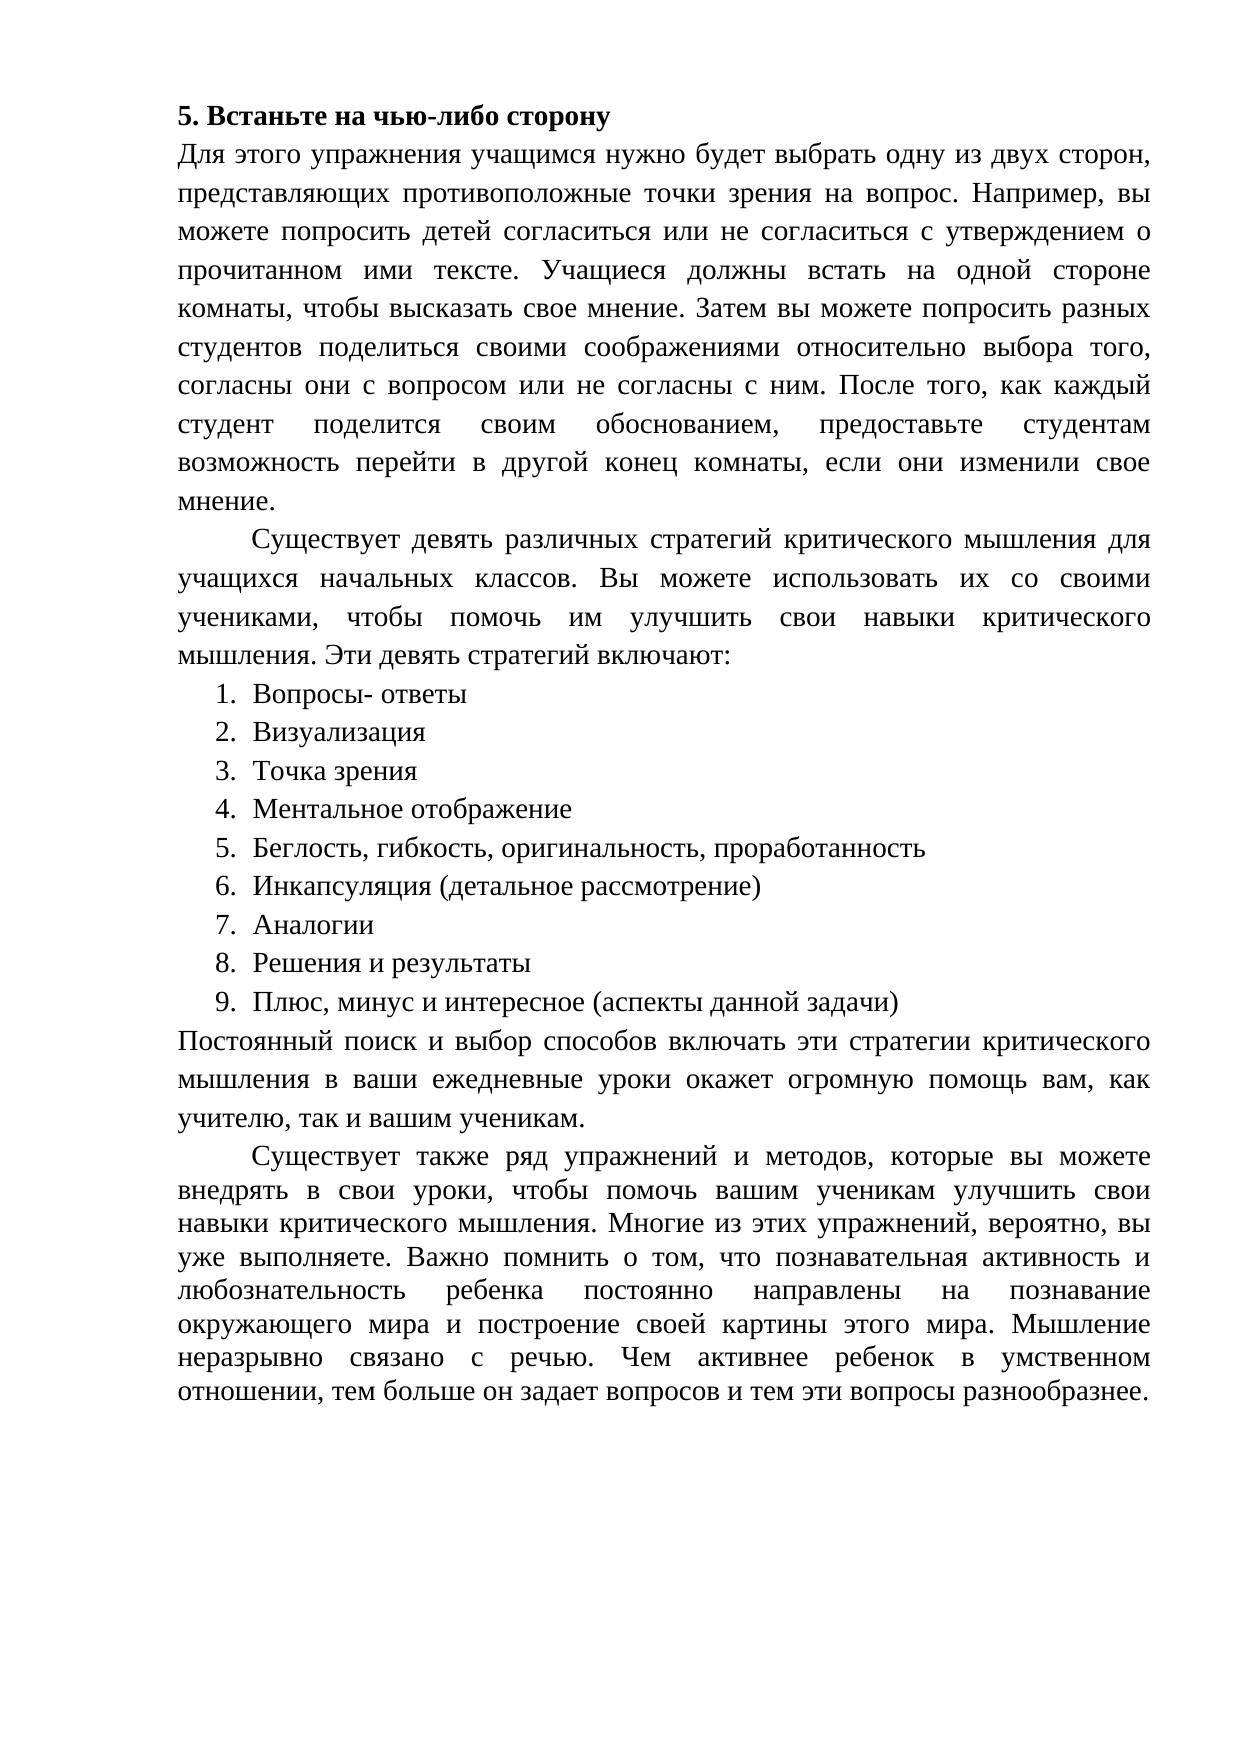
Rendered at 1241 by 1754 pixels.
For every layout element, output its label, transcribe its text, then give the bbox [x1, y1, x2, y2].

text Существует также ряд упражнений и методов, которые вы можете внедрять в свои уроки, чтобы помочь вашим ученикам улучшить свои навыки критического мышления. Многие из этих упражнений, вероятно, вы уже выполняете. Важно помнить о том, что познавательная активность и любознательность ребенка постоянно направлены на познавание окружающего мира и построение своей картины этого мира. Мышление неразрывно связано с речью. Чем активнее ребенок в умственном отношении, тем больше он задает вопросов и тем эти вопросы разнообразнее. [177, 1138, 1152, 1407]
list Аналогии [215, 907, 1152, 941]
text Постоянный поиск и выбор способов включать эти стратегии критического мышления в ваши ежедневные уроки окажет огромную помощь вам, как учителю, так и вашим ученикам. [177, 1023, 1152, 1133]
list Решения и результаты [215, 946, 1152, 979]
list Инкапсуляция (детальное рассмотрение) [215, 868, 1152, 902]
list Ментальное отображение [215, 791, 1152, 825]
list Вопросы- ответы [215, 676, 1152, 709]
text Для этого упражнения учащимся нужно будет выбрать одну из двух сторон, представляющих противоположные точки зрения на вопрос. Например, вы можете попросить детей согласиться или не согласиться с утверждением о прочитанном ими тексте. Учащиеся должны встать на одной стороне комнаты, чтобы высказать свое мнение. Затем вы можете попросить разных студентов поделиться своими соображениями относительно выбора того, согласны они с вопросом или не согласны с ним. После того, как каждый студент поделится своим обоснованием, предоставьте студентам возможность перейти в другой конец комнаты, если они изменили свое мнение. [177, 136, 1152, 517]
list Визуализация [215, 714, 1152, 748]
list Плюс, минус и интересное (аспекты данной задачи) [215, 984, 1152, 1018]
text 5. Встаньте на чью-либо сторону [177, 98, 1152, 131]
text Существует девять различных стратегий критического мышления для учащихся начальных классов. Вы можете использовать их со своими учениками, чтобы помочь им улучшить свои навыки критического мышления. Эти девять стратегий включают: [177, 522, 1152, 671]
list Точка зрения [215, 753, 1152, 786]
list Беглость, гибкость, оригинальность, проработанность [215, 830, 1152, 863]
